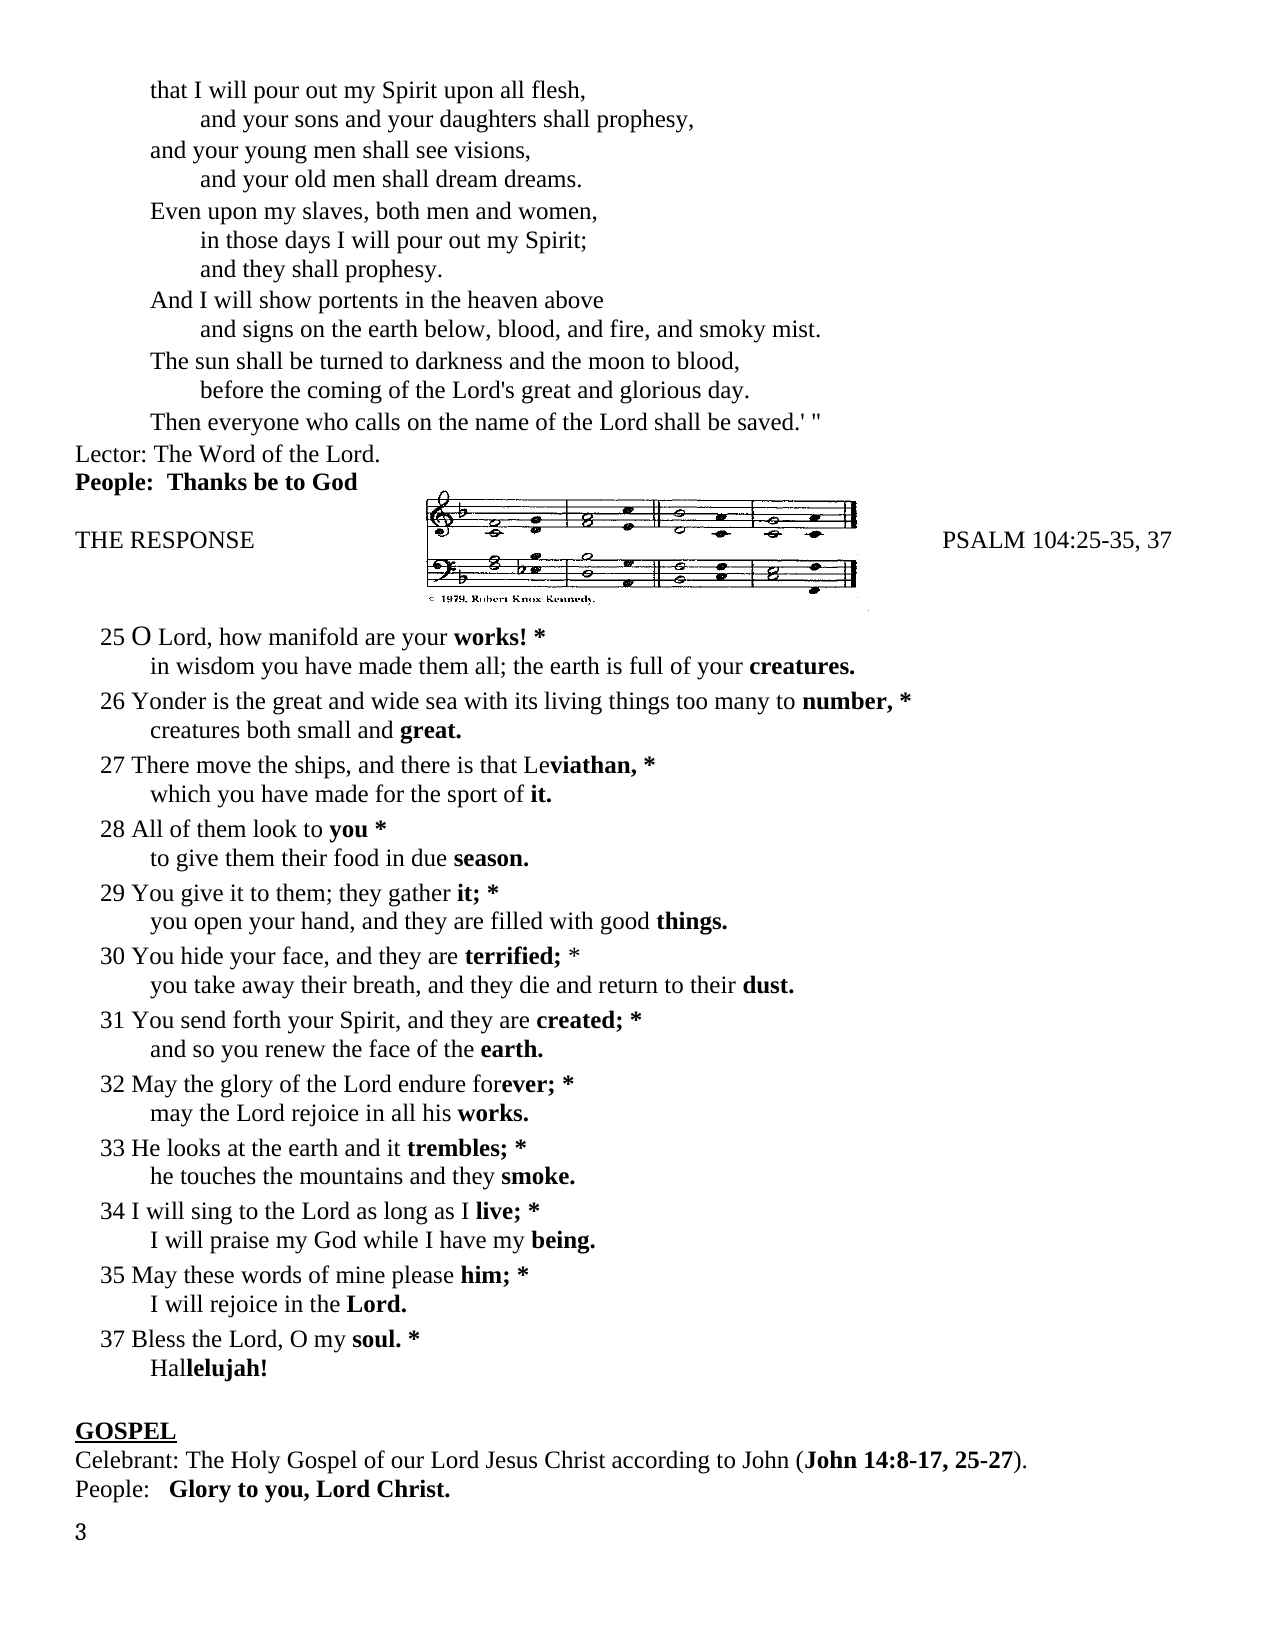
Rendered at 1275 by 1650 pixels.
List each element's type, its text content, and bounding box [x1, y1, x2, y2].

text 26 Yonder is the great and wide sea with its living things too many to number, * creatures both small and great. [100, 686, 1150, 744]
text 31 You send forth your Spirit, and they are created; * and so you renew the face of the earth. [100, 1005, 1150, 1063]
text 32 May the glory of the Lord endure forever; * may the Lord rejoice in all his works. [100, 1069, 1150, 1126]
text 25 O Lord, how manifold are your works! * in wisdom you have made them all; the earth is full of your creatures. [100, 619, 1150, 680]
text that I will pour out my Spirit upon all flesh, and your sons and your daughters shall prophesy, [150, 75, 1150, 132]
text People: Glory to you, Lord Christ. [75, 1474, 1200, 1503]
text 29 You give it to them; they gather it; * you open your hand, and they are filled with good things. [100, 878, 1150, 935]
text Celebrant: The Holy Gospel of our Lord Jesus Christ according to John (John 14:8-17, 25-27). [75, 1445, 1200, 1474]
text 28 All of them look to you * to give them their food in due season. [100, 814, 1150, 871]
text and your young men shall see visions, and your old men shall dream dreams. [150, 136, 1150, 193]
text THE RESPONSE PSALM 104:25-35, 37 [75, 525, 1200, 554]
text 33 He looks at the earth and it trembles; * he touches the mountains and they smoke. [100, 1133, 1150, 1190]
text People: Thanks be to God [75, 467, 1200, 496]
text GOSPEL [75, 1416, 1200, 1445]
text 37 Bless the Lord, O my soul. * Hallelujah! [100, 1324, 1150, 1381]
text 30 You hide your face, and they are terrified; * you take away their breath, and they die and return to their dust. [100, 941, 1150, 999]
picture [400, 496, 882, 525]
text 34 I will sing to the Lord as long as I live; * I will praise my God while I have my being. [100, 1196, 1150, 1254]
text 27 There move the ships, and there is that Leviathan, * which you have made for the sport of it. [100, 750, 1150, 808]
picture [400, 554, 882, 614]
text Then everyone who calls on the name of the Lord shall be saved.' " [150, 407, 1150, 436]
text 35 May these words of mine please him; * I will rejoice in the Lord. [100, 1260, 1150, 1318]
text And I will show portents in the heaven above and signs on the earth below, blood, and fire, and smoky mist. [150, 286, 1150, 343]
text Lector: The Word of the Lord. [75, 439, 1200, 467]
text Even upon my slaves, both men and women, in those days I will pour out my Spirit; and they shall prophesy. [150, 196, 1150, 282]
text The sun shall be turned to darkness and the moon to blood, before the coming of the Lord's great and glorious day. [150, 346, 1150, 404]
